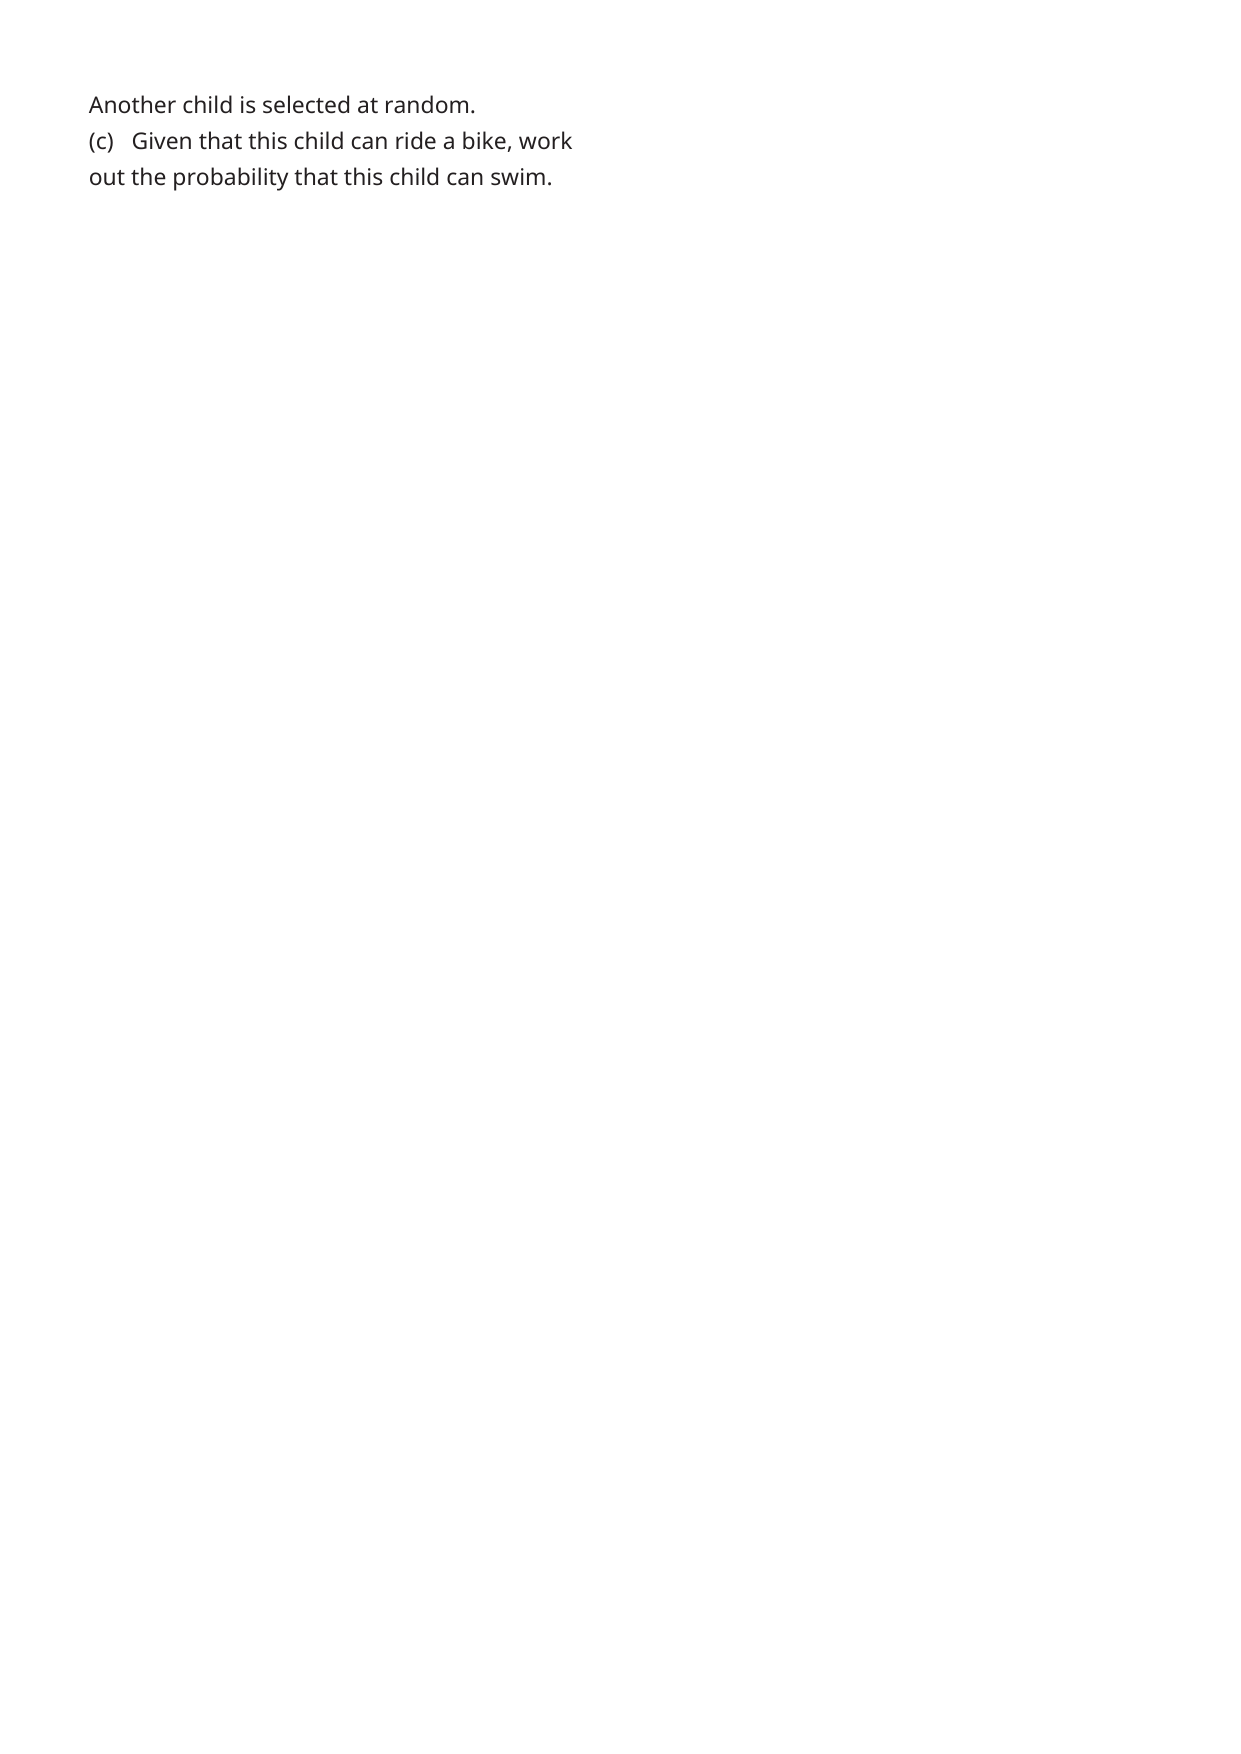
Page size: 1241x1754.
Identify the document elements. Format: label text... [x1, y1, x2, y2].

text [89, 89, 583, 120]
text (c) Given that this child can ride a bike, work out the probability that this child can swim. [89, 124, 583, 192]
